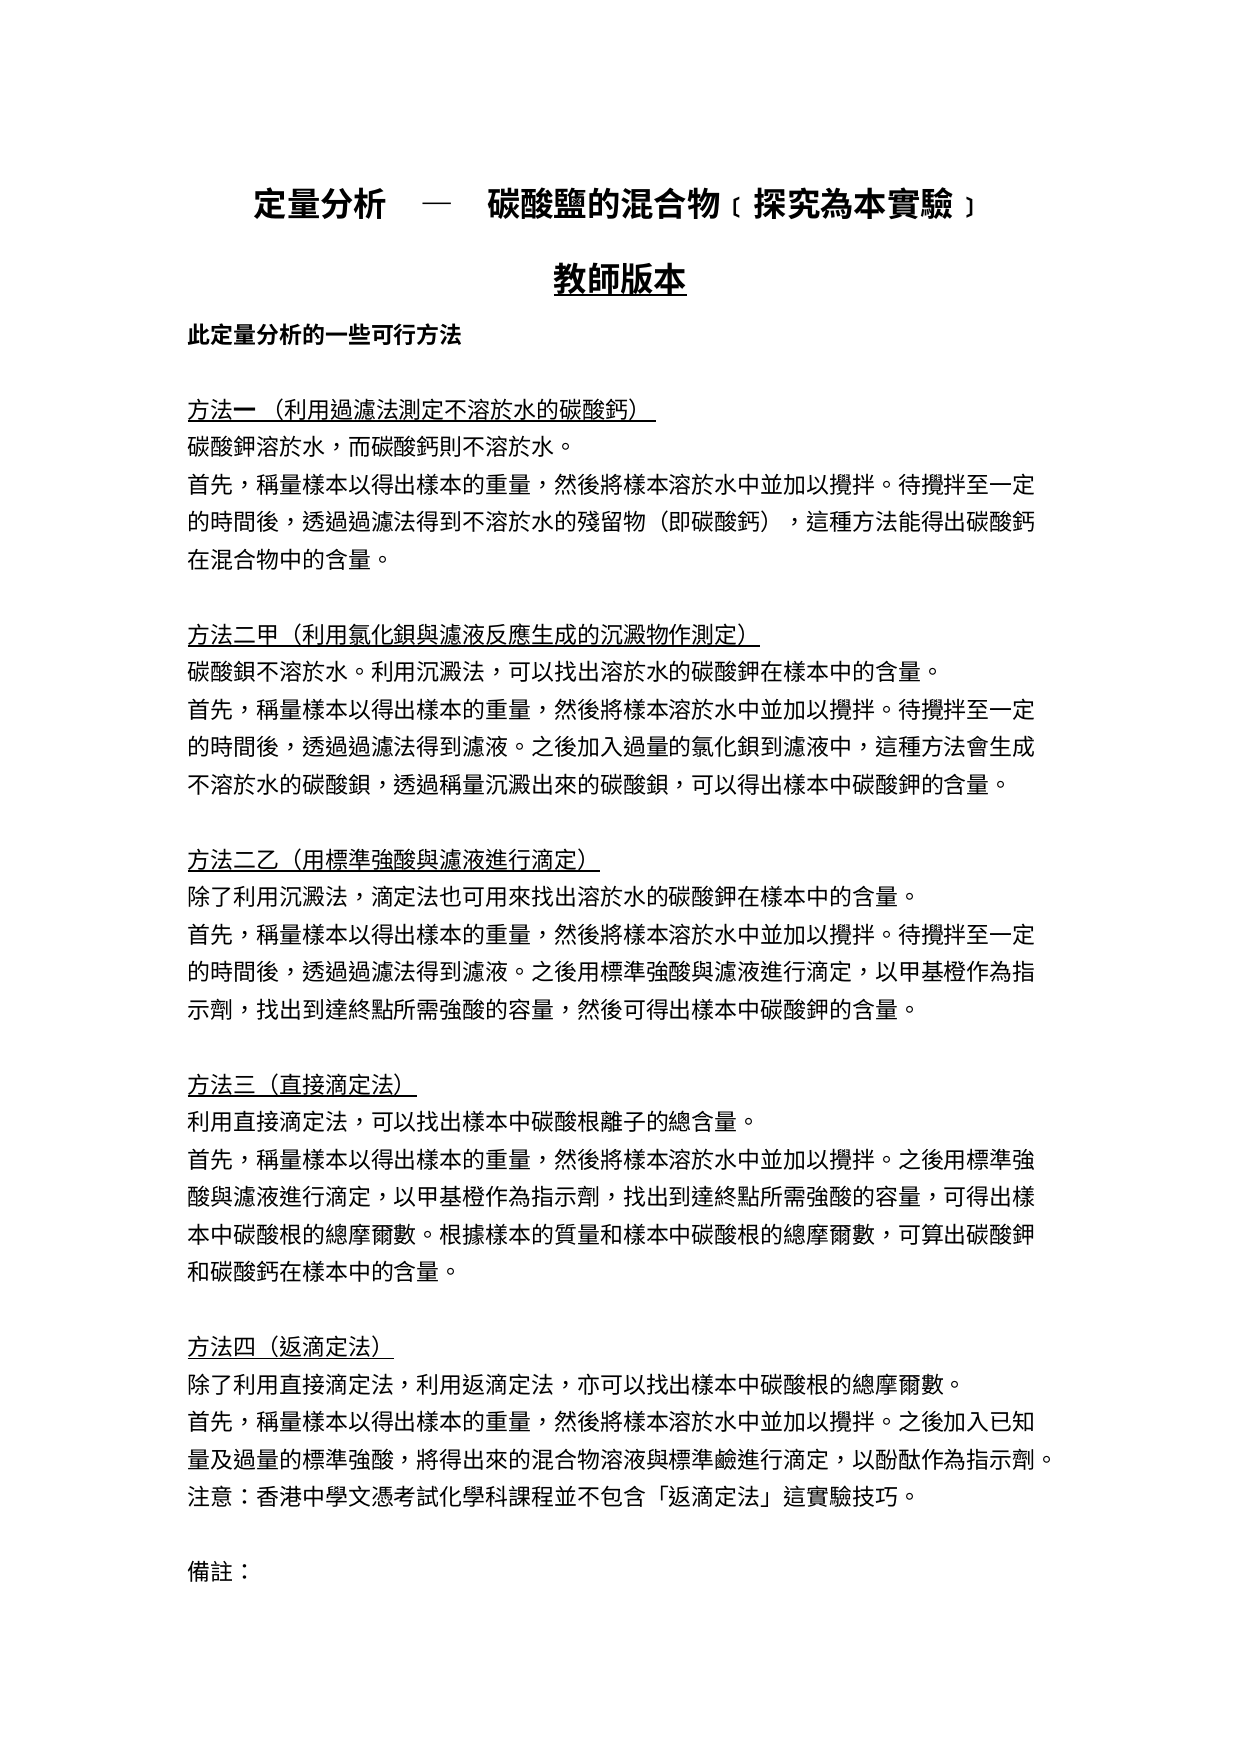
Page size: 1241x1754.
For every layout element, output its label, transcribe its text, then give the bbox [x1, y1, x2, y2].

text 首先，稱量樣本以得出樣本的重量，然後將樣本溶於水中並加以攪拌。待攪拌至一定的時間後，透過過濾法得到濾液。之後用標準強酸與濾液進行滴定，以甲基橙作為指示劑，找出到達終點所需強酸的容量，然後可得出樣本中碳酸鉀的含量。 [187, 914, 1053, 1027]
text 碳酸鉀溶於水，而碳酸鈣則不溶於水。 [187, 427, 1053, 464]
text 首先，稱量樣本以得出樣本的重量，然後將樣本溶於水中並加以攪拌。之後用標準強酸與濾液進行滴定，以甲基橙作為指示劑，找出到達終點所需強酸的容量，可得出樣本中碳酸根的總摩爾數。根據樣本的質量和樣本中碳酸根的總摩爾數，可算出碳酸鉀和碳酸鈣在樣本中的含量。 [187, 1139, 1053, 1289]
text 此定量分析的一些可行方法 [187, 314, 1053, 352]
text 碳酸鋇不溶於水。利用沉澱法，可以找出溶於水的碳酸鉀在樣本中的含量。 [187, 652, 1053, 689]
text 教師版本 [187, 239, 1053, 314]
text 首先，稱量樣本以得出樣本的重量，然後將樣本溶於水中並加以攪拌。待攪拌至一定的時間後，透過過濾法得到不溶於水的殘留物（即碳酸鈣），這種方法能得出碳酸鈣在混合物中的含量。 [187, 464, 1053, 577]
text 首先，稱量樣本以得出樣本的重量，然後將樣本溶於水中並加以攪拌。之後加入已知量及過量的標準強酸，將得出來的混合物溶液與標準鹼進行滴定，以酚酞作為指示劑。 [187, 1402, 1053, 1477]
text 首先，稱量樣本以得出樣本的重量，然後將樣本溶於水中並加以攪拌。待攪拌至一定的時間後，透過過濾法得到濾液。之後加入過量的氯化鋇到濾液中，這種方法會生成不溶於水的碳酸鋇，透過稱量沉澱出來的碳酸鋇，可以得出樣本中碳酸鉀的含量。 [187, 689, 1053, 802]
text 方法二乙（用標準強酸與濾液進行滴定） [187, 839, 1053, 877]
text 方法二甲（利用氯化鋇與濾液反應生成的沉澱物作測定） [187, 614, 1053, 652]
text 除了利用直接滴定法，利用返滴定法，亦可以找出樣本中碳酸根的總摩爾數。 [187, 1364, 1053, 1402]
text 注意：香港中學文憑考試化學科課程並不包含「返滴定法」這實驗技巧。 [187, 1477, 1053, 1514]
text 除了利用沉澱法，滴定法也可用來找出溶於水的碳酸鉀在樣本中的含量。 [187, 877, 1053, 914]
text 方法一 （利用過濾法測定不溶於水的碳酸鈣） [187, 389, 1053, 427]
text 方法四（返滴定法） [187, 1327, 1053, 1364]
text 備註： [187, 1552, 1053, 1589]
text 利用直接滴定法，可以找出樣本中碳酸根離子的總含量。 [187, 1102, 1053, 1139]
text 方法三（直接滴定法） [187, 1064, 1053, 1102]
text 定量分析 — 碳酸鹽的混合物﹝探究為本實驗﹞ [187, 164, 1053, 239]
